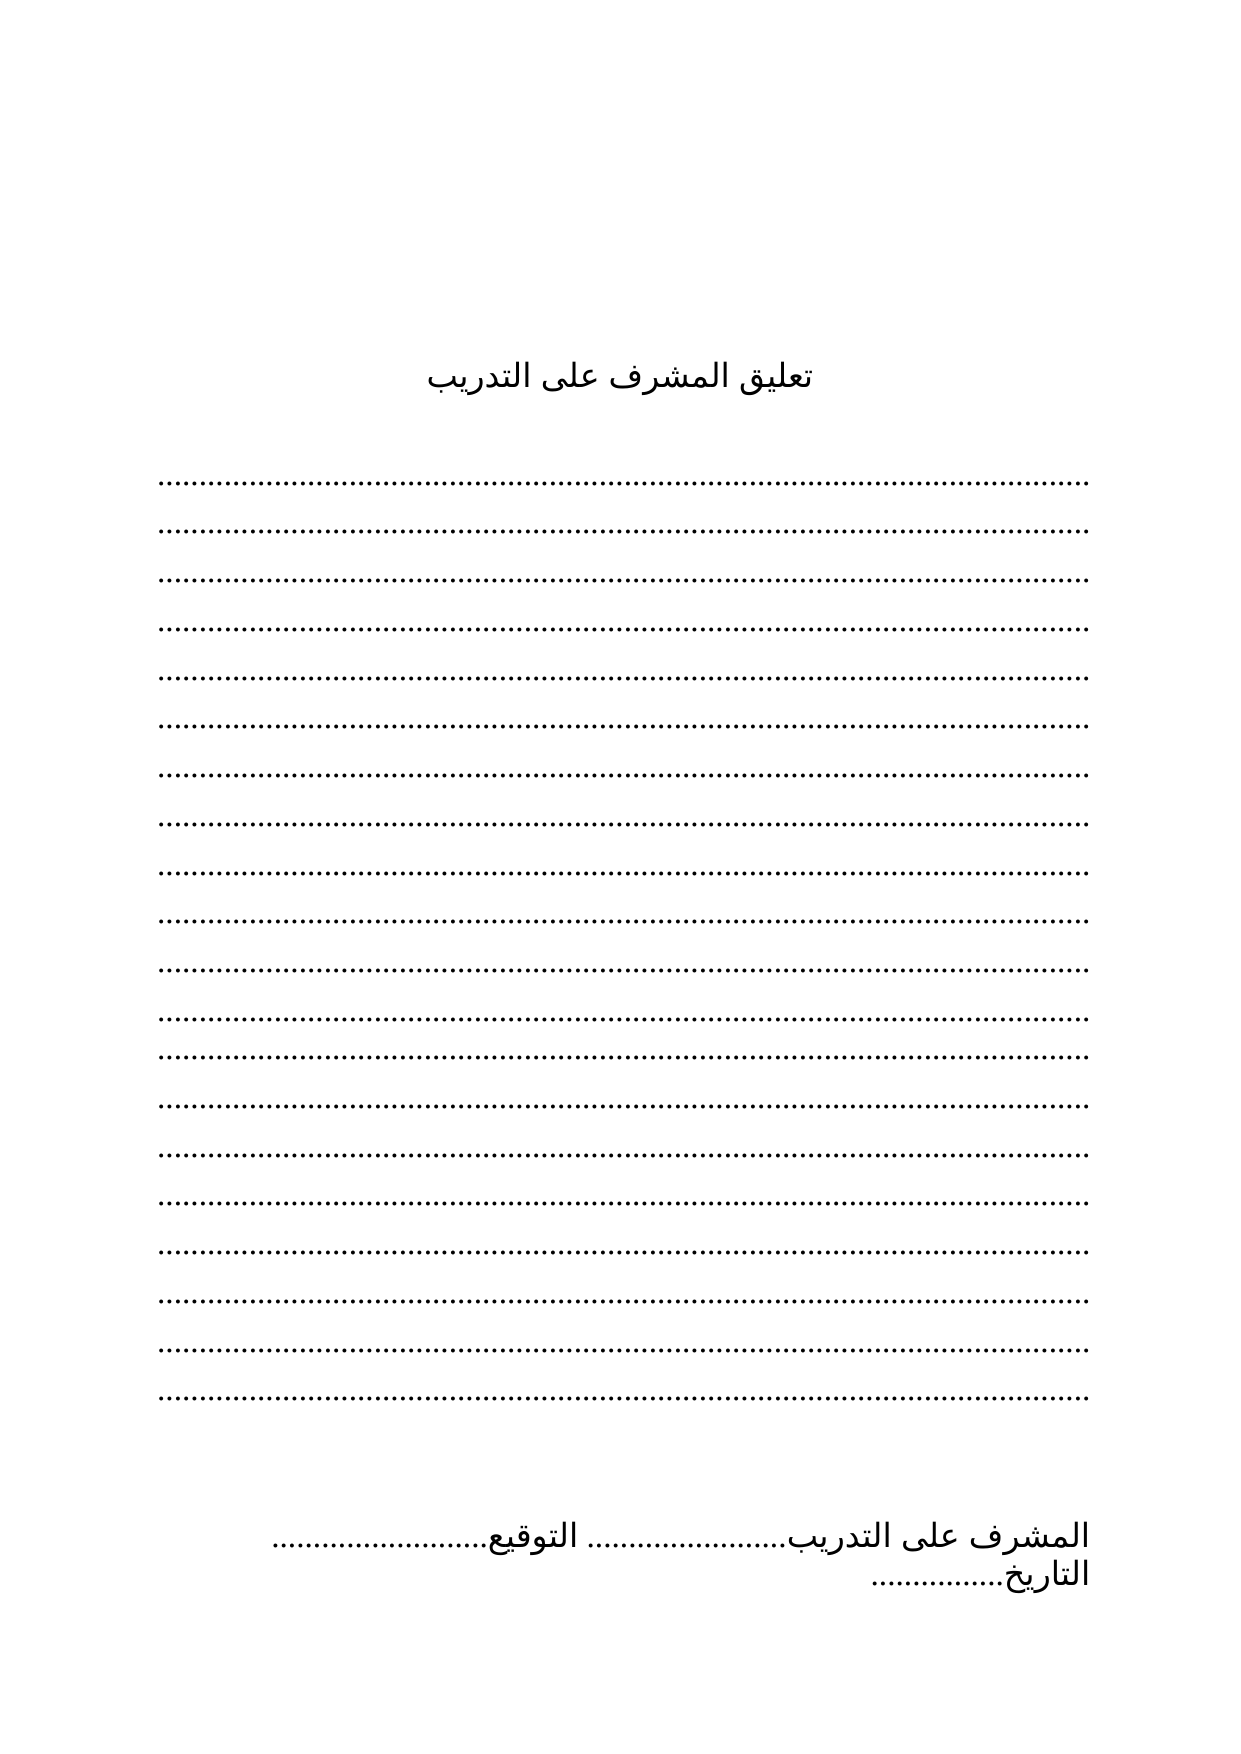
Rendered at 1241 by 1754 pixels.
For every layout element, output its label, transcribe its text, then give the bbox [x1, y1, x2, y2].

text ................................................................................................................ [150, 1223, 1090, 1262]
text ................................................................................................................ [150, 893, 1090, 931]
text تعليق المشرف على التدريب [150, 356, 1090, 395]
text ................................................................................................................ [150, 795, 1090, 833]
text ................................................................................................................ [150, 1126, 1090, 1164]
text ................................................................................................................................................................................................................................ [150, 990, 1090, 1067]
text ................................................................................................................ [150, 941, 1090, 980]
text ................................................................................................................ [150, 1370, 1090, 1408]
text المشرف على التدريب........................ التوقيع.......................... التاريخ................ [150, 1516, 1090, 1593]
text ................................................................................................................ [150, 698, 1090, 736]
text ................................................................................................................ [150, 551, 1090, 590]
text ................................................................................................................ [150, 844, 1090, 882]
text ................................................................................................................ [150, 1321, 1090, 1359]
text ................................................................................................................ [150, 746, 1090, 785]
text ................................................................................................................ [150, 1077, 1090, 1116]
text ................................................................................................................ [150, 600, 1090, 638]
text ................................................................................................................ [150, 1175, 1090, 1213]
text ................................................................................................................ [150, 503, 1090, 541]
text ................................................................................................................ [150, 454, 1090, 492]
text ................................................................................................................ [150, 1272, 1090, 1311]
text ................................................................................................................ [150, 649, 1090, 687]
